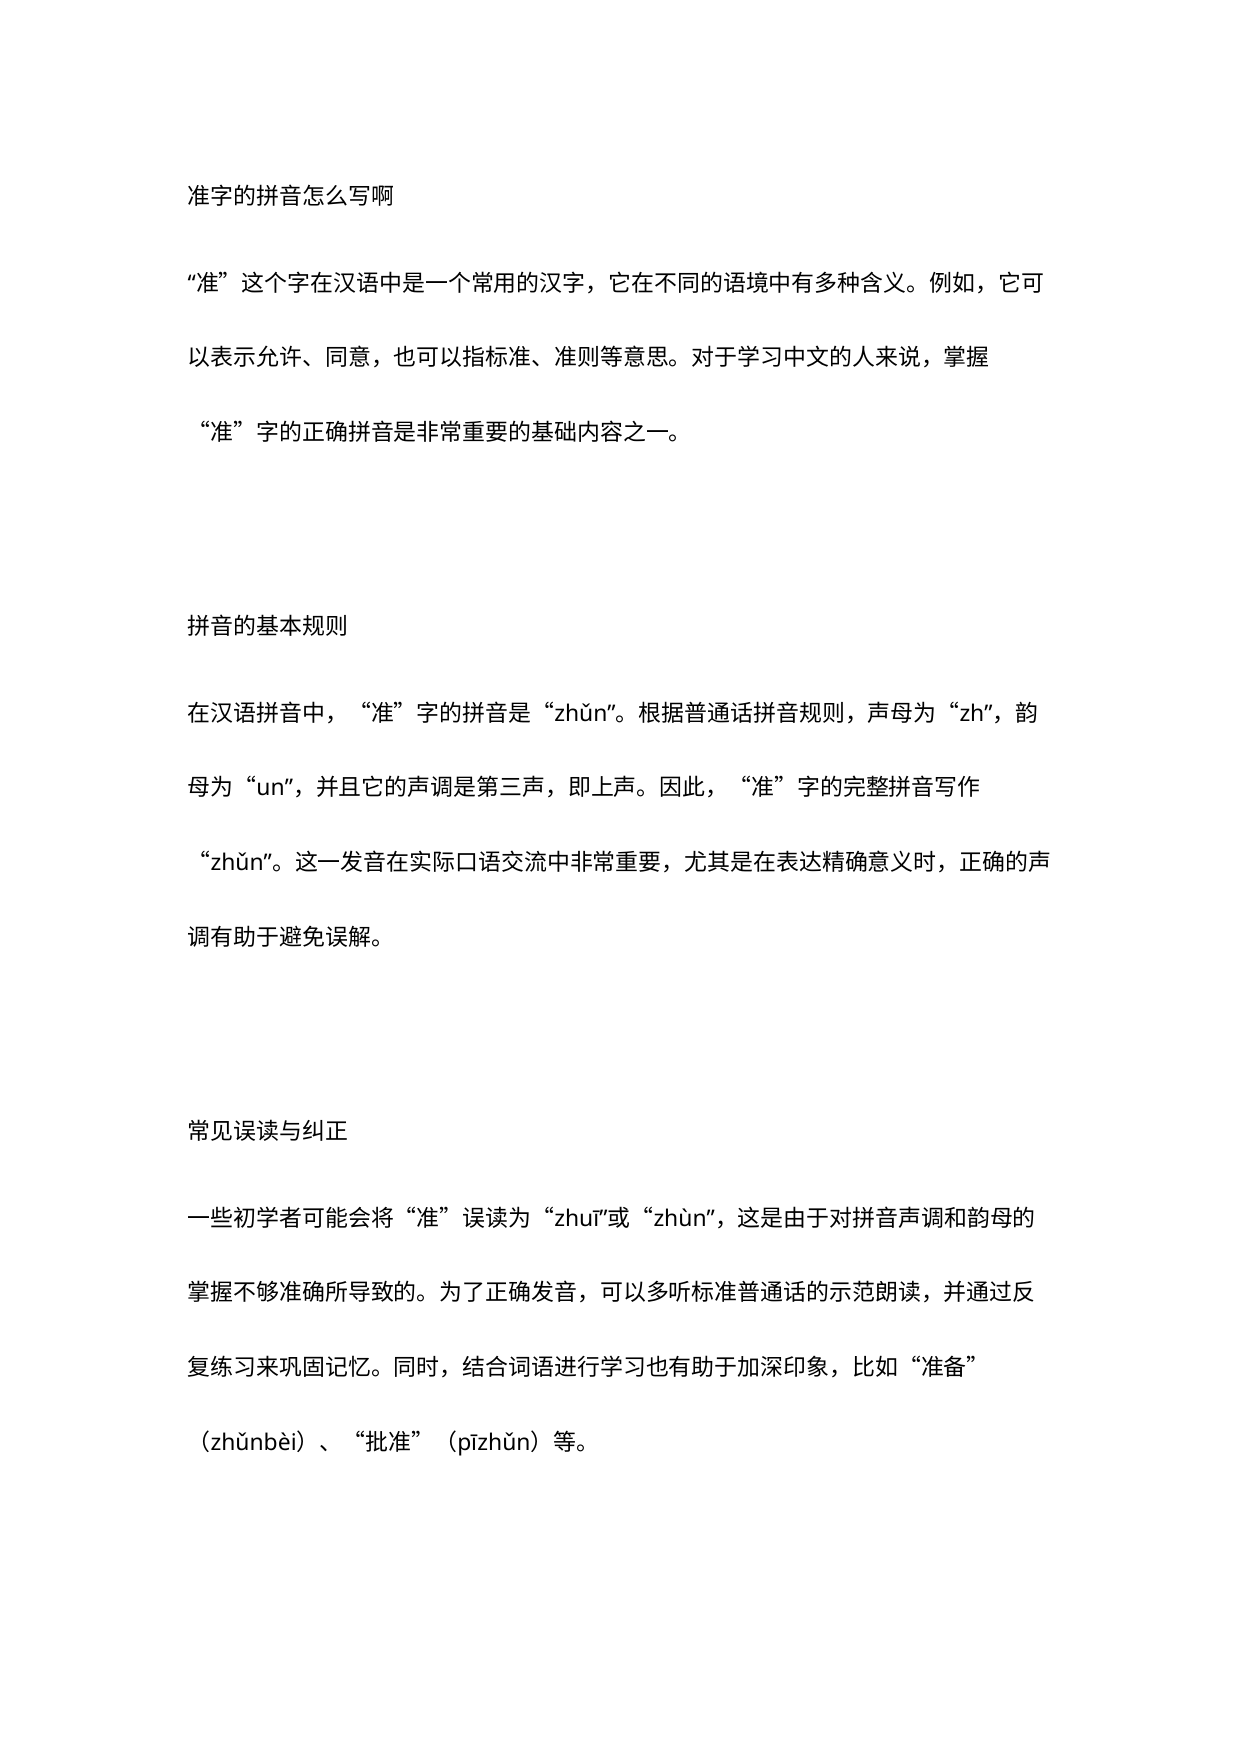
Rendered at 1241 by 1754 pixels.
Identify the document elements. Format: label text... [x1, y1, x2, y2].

text 在汉语拼音中，“准”字的拼音是“zhǔn”。根据普通话拼音规则，声母为“zh”，韵母为“un”，并且它的声调是第三声，即上声。因此，“准”字的完整拼音写作“zhǔn”。这一发音在实际口语交流中非常重要，尤其是在表达精确意义时，正确的声调有助于避免误解。 [187, 679, 1053, 968]
text 拼音的基本规则 [187, 592, 1053, 657]
text 准字的拼音怎么写啊 [187, 162, 1053, 227]
text “准”这个字在汉语中是一个常用的汉字，它在不同的语境中有多种含义。例如，它可以表示允许、同意，也可以指标准、准则等意思。对于学习中文的人来说，掌握“准”字的正确拼音是非常重要的基础内容之一。 [187, 248, 1053, 463]
text 常见误读与纠正 [187, 1097, 1053, 1162]
text 一些初学者可能会将“准”误读为“zhuī”或“zhùn”，这是由于对拼音声调和韵母的掌握不够准确所导致的。为了正确发音，可以多听标准普通话的示范朗读，并通过反复练习来巩固记忆。同时，结合词语进行学习也有助于加深印象，比如“准备”（zhǔnbèi）、“批准”（pīzhǔn）等。 [187, 1184, 1053, 1473]
